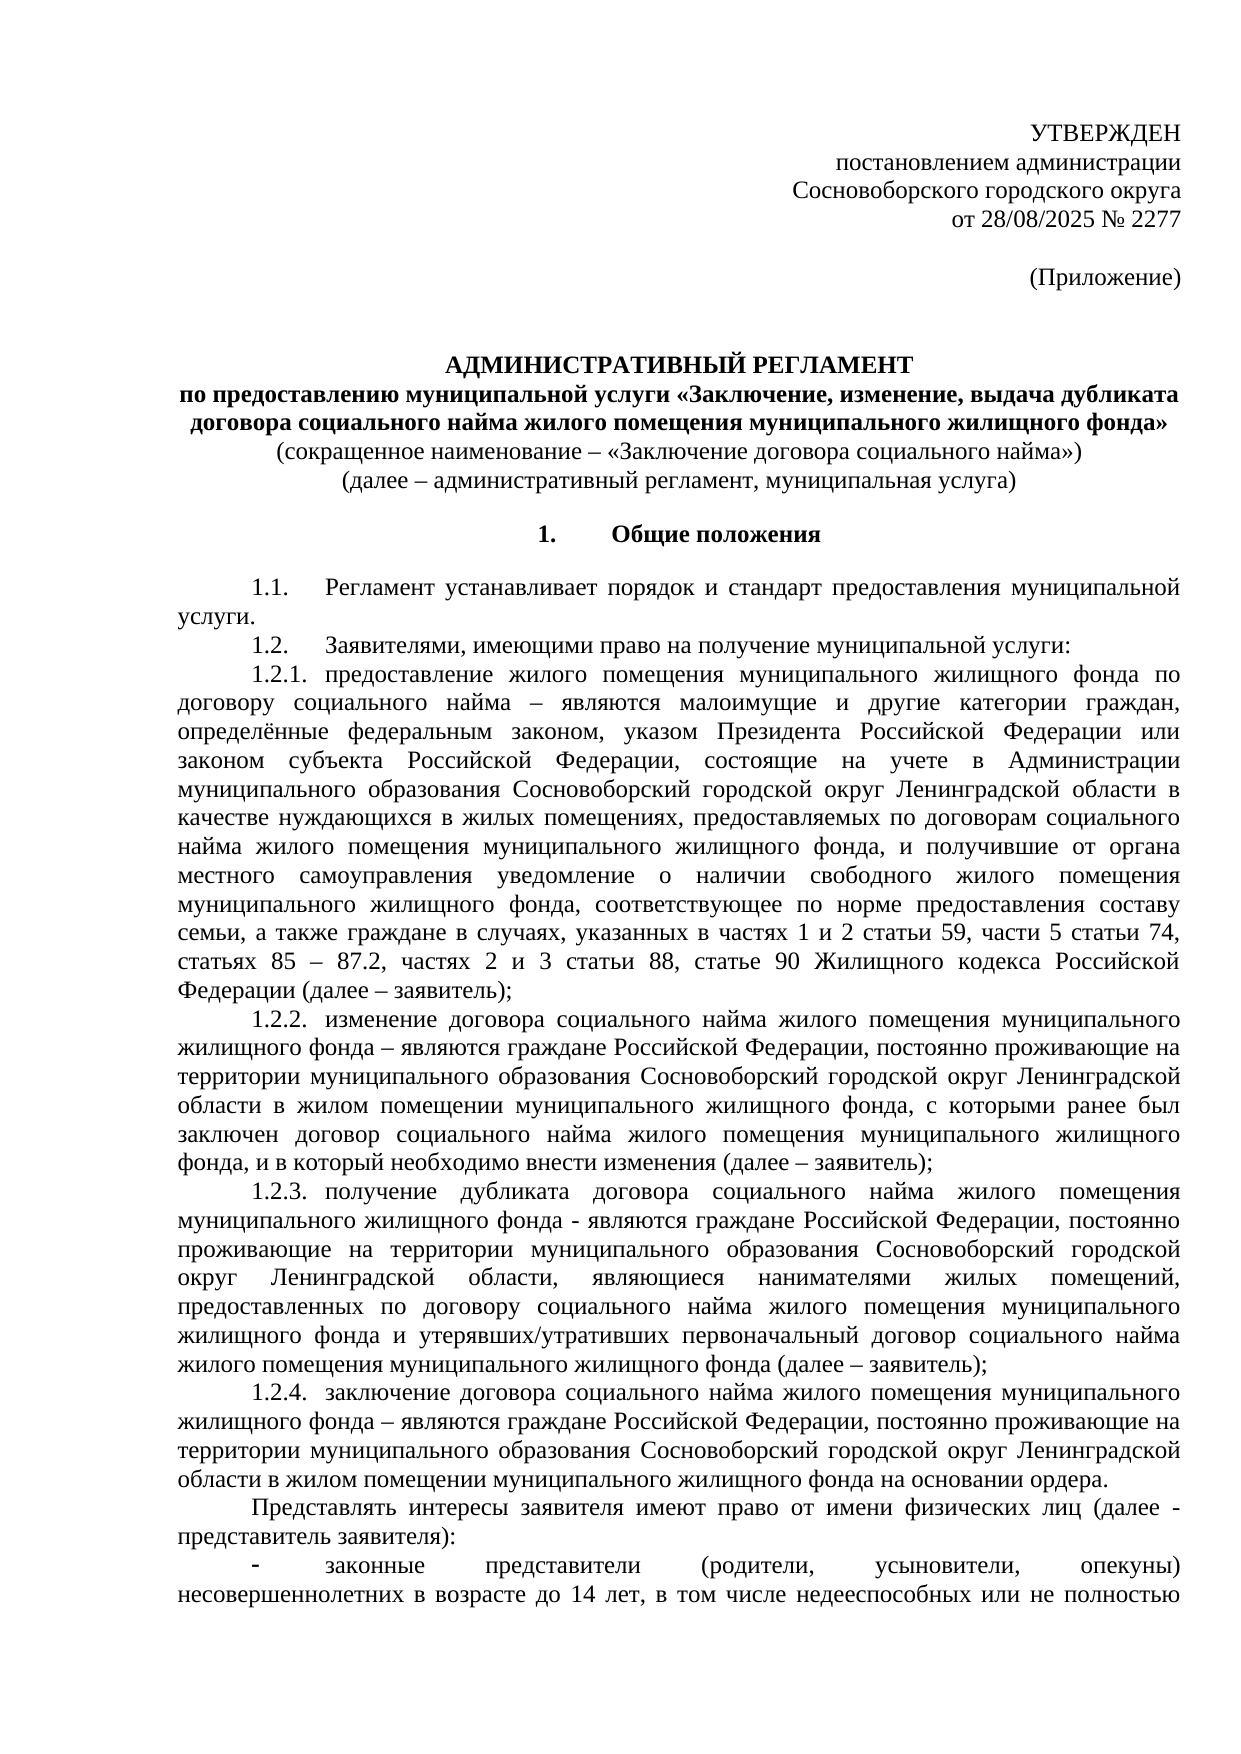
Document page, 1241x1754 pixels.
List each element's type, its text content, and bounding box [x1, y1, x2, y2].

list изменение договора социального найма жилого помещения муниципального жилищного фонда – являются граждане Российской Федерации, постоянно проживающие на территории муниципального образования Сосновоборский городской округ Ленинградской области в жилом помещении муниципального жилищного фонда, с которыми ранее был заключен договор социального найма жилого помещения муниципального жилищного фонда, и в который необходимо внести изменения (далее – заявитель); [177, 1004, 1181, 1176]
text УТВЕРЖДЕН [177, 118, 1181, 147]
text АДМИНИСТРАТИВНЫЙ РЕГЛАМЕНТ [177, 350, 1181, 379]
text (Приложение) [177, 262, 1181, 291]
text Представлять интересы заявителя имеют право от имени физических лиц (далее - представитель заявителя): [177, 1492, 1181, 1550]
list Заявителями, имеющими право на получение муниципальной услуги: [177, 630, 1181, 659]
text (далее – административный регламент, муниципальная услуга) [177, 465, 1181, 494]
list предоставление жилого помещения муниципального жилищного фонда по договору социального найма – являются малоимущие и другие категории граждан, определённые федеральным законом, указом Президента Российской Федерации или законом субъекта Российской Федерации, состоящие на учете в Администрации муниципального образования Сосновоборский городской округ Ленинградской области в качестве нуждающихся в жилых помещениях, предоставляемых по договорам социального найма жилого помещения муниципального жилищного фонда, и получившие от органа местного самоуправления уведомление о наличии свободного жилого помещения муниципального жилищного фонда, соответствующее по норме предоставления составу семьи, а также граждане в случаях, указанных в частях 1 и 2 статьи 59, части 5 статьи 74, статьях 85 – 87.2, частях 2 и 3 статьи 88, статье 90 Жилищного кодекса Российской Федерации (далее – заявитель); [177, 659, 1181, 1004]
list заключение договора социального найма жилого помещения муниципального жилищного фонда – являются граждане Российской Федерации, постоянно проживающие на территории муниципального образования Сосновоборский городской округ Ленинградской области в жилом помещении муниципального жилищного фонда на основании ордера. [177, 1377, 1181, 1492]
text от 28/08/2025 № 2277 [177, 204, 1181, 233]
list Общие положения [177, 519, 1181, 547]
text (сокращенное наименование – «Заключение договора социального найма») [177, 436, 1181, 465]
text постановлением администрации [177, 147, 1181, 176]
list получение дубликата договора социального найма жилого помещения муниципального жилищного фонда - являются граждане Российской Федерации, постоянно проживающие на территории муниципального образования Сосновоборский городской округ Ленинградской области, являющиеся нанимателями жилых помещений, предоставленных по договору социального найма жилого помещения муниципального жилищного фонда и утерявших/утративших первоначальный договор социального найма жилого помещения муниципального жилищного фонда (далее – заявитель); [177, 1176, 1181, 1377]
text по предоставлению муниципальной услуги «Заключение, изменение, выдача дубликата договора социального найма жилого помещения муниципального жилищного фонда» [177, 379, 1181, 436]
text Сосновоборского городского округа [177, 176, 1181, 204]
list Регламент устанавливает порядок и стандарт предоставления муниципальной услуги. [177, 572, 1181, 630]
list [177, 1550, 1181, 1607]
